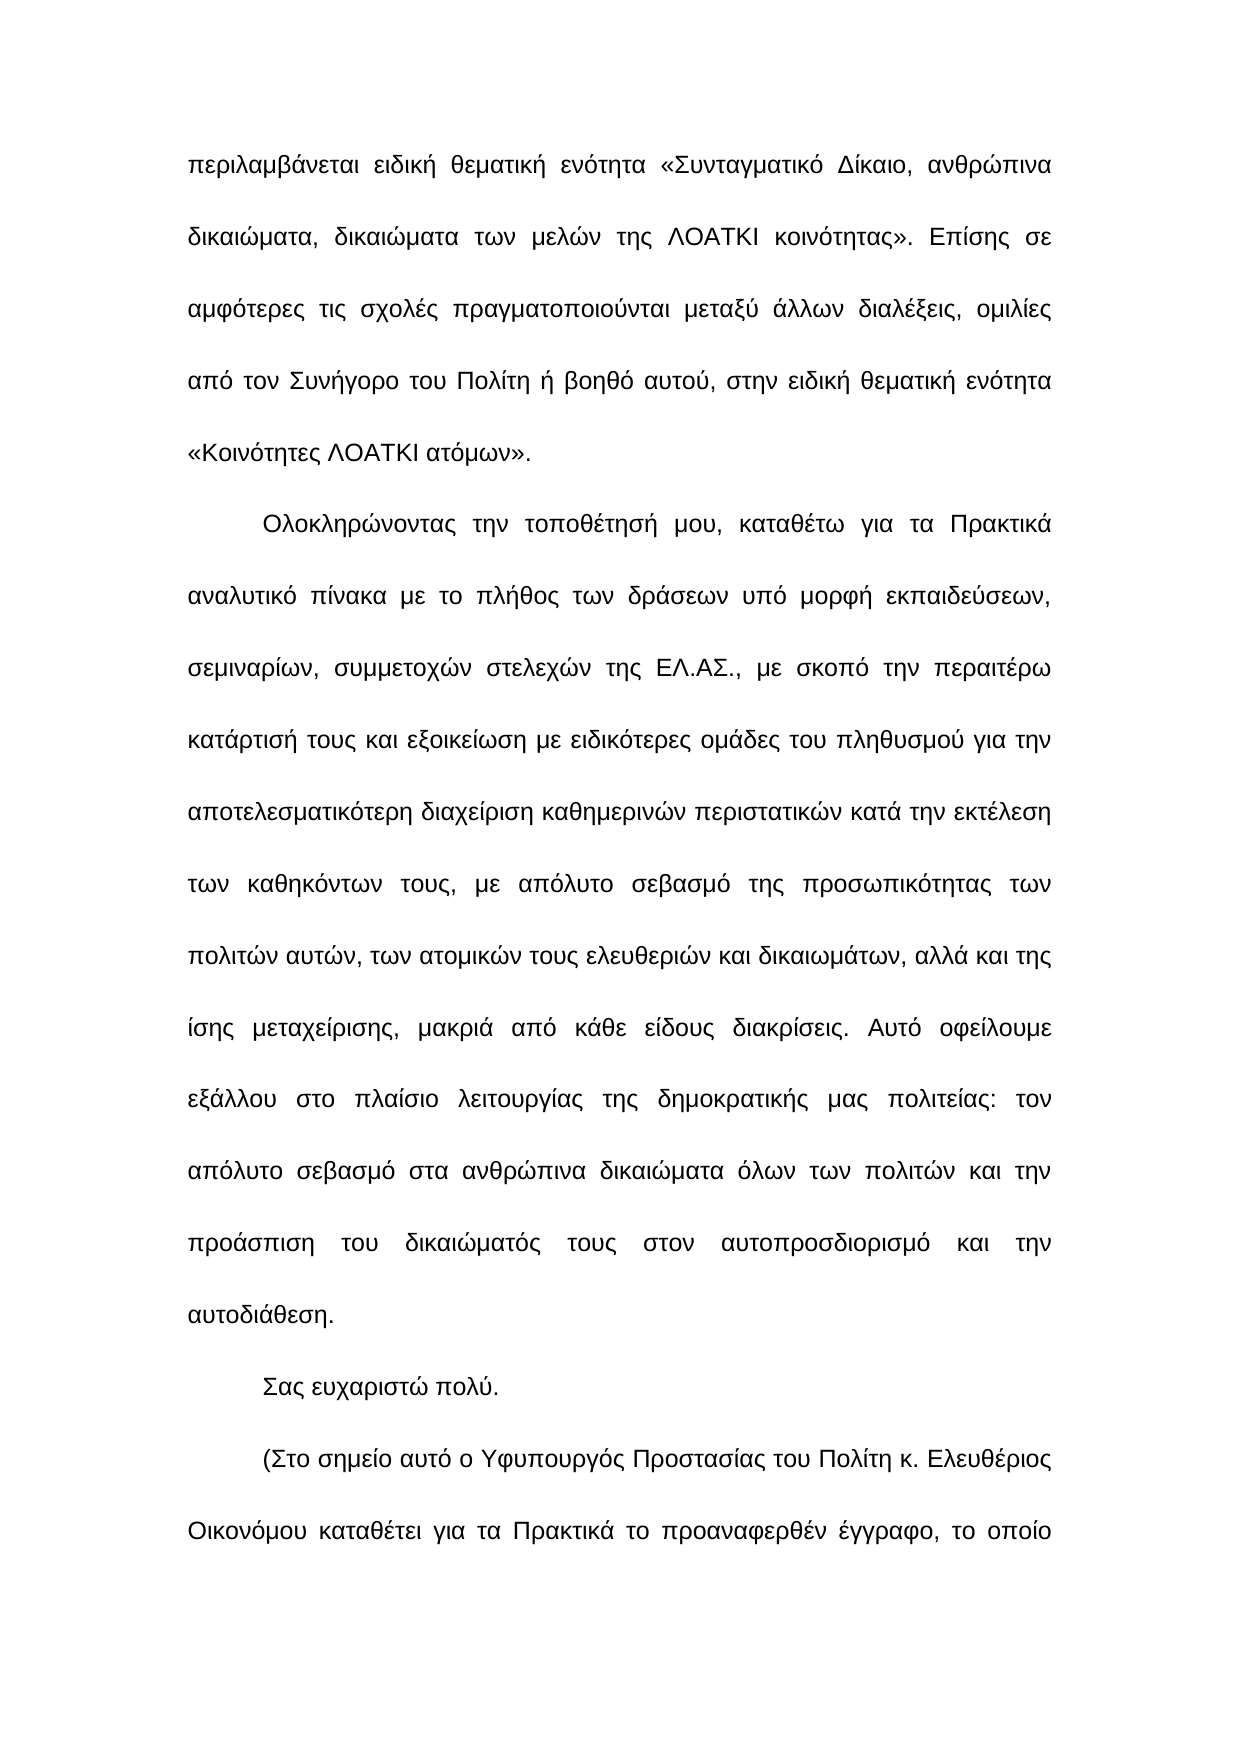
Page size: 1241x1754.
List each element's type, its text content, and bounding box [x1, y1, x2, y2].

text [187, 150, 1053, 466]
text Ολοκληρώνοντας την τοποθέτησή μου, καταθέτω για τα Πρακτικά αναλυτικό πίνακα με το πλήθος των δράσεων υπό μορφή εκπαιδεύσεων, σεμιναρίων, συμμετοχών στελεχών της ΕΛ.ΑΣ., με σκοπό την περαιτέρω κατάρτισή τους και εξοικείωση με ειδικότερες ομάδες του πληθυσμού για την αποτελεσματικότερη διαχείριση καθημερινών περιστατικών κατά την εκτέλεση των καθηκόντων τους, με απόλυτο σεβασμό της προσωπικότητας των πολιτών αυτών, των ατομικών τους ελευθεριών και δικαιωμάτων, αλλά και της ίσης μεταχείρισης, μακριά από κάθε είδους διακρίσεις. Αυτό οφείλουμε εξάλλου στο πλαίσιο λειτουργίας της δημοκρατικής μας πολιτείας: τον απόλυτο σεβασμό στα ανθρώπινα δικαιώματα όλων των πολιτών και την προάσπιση του δικαιώματός τους στον αυτοπροσδιορισμό και την αυτοδιάθεση. [187, 509, 1053, 1329]
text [187, 1444, 1053, 1544]
text Σας ευχαριστώ πολύ. [187, 1372, 1053, 1401]
